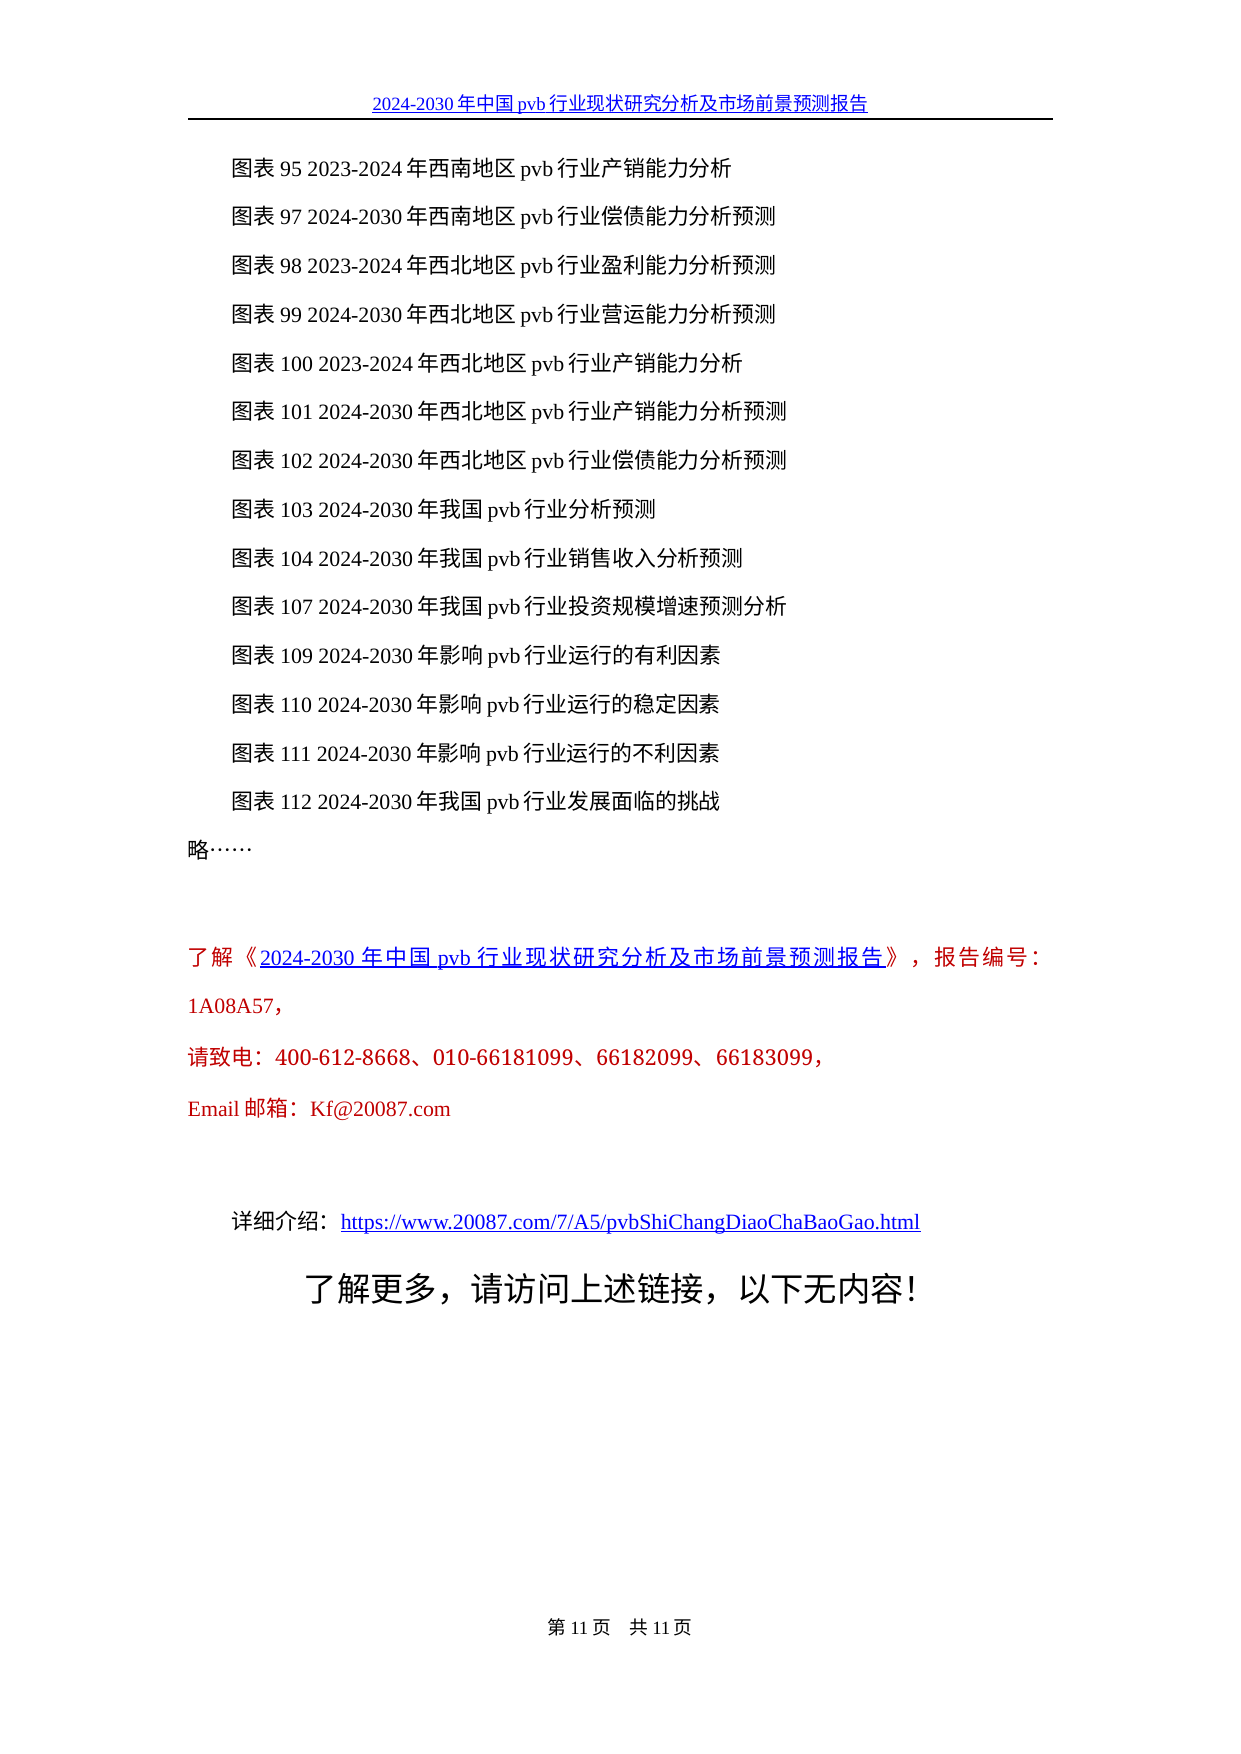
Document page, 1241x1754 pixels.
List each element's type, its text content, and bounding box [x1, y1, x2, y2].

text 了解《2024-2030年中国pvb行业现状研究分析及市场前景预测报告》，报告编号：1A08A57， [187, 939, 1053, 1020]
title 了解更多，请访问上述链接，以下无内容！ [187, 1254, 1053, 1319]
text Email邮箱：Kf@20087.com [187, 1091, 1053, 1123]
text 请致电：400-612-8668、010-66181099、66182099、66183099， [187, 1039, 1053, 1072]
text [187, 150, 1053, 865]
text 详细介绍：https://www.20087.com/7/A5/pvbShiChangDiaoChaBaoGao.html [187, 1204, 1053, 1236]
